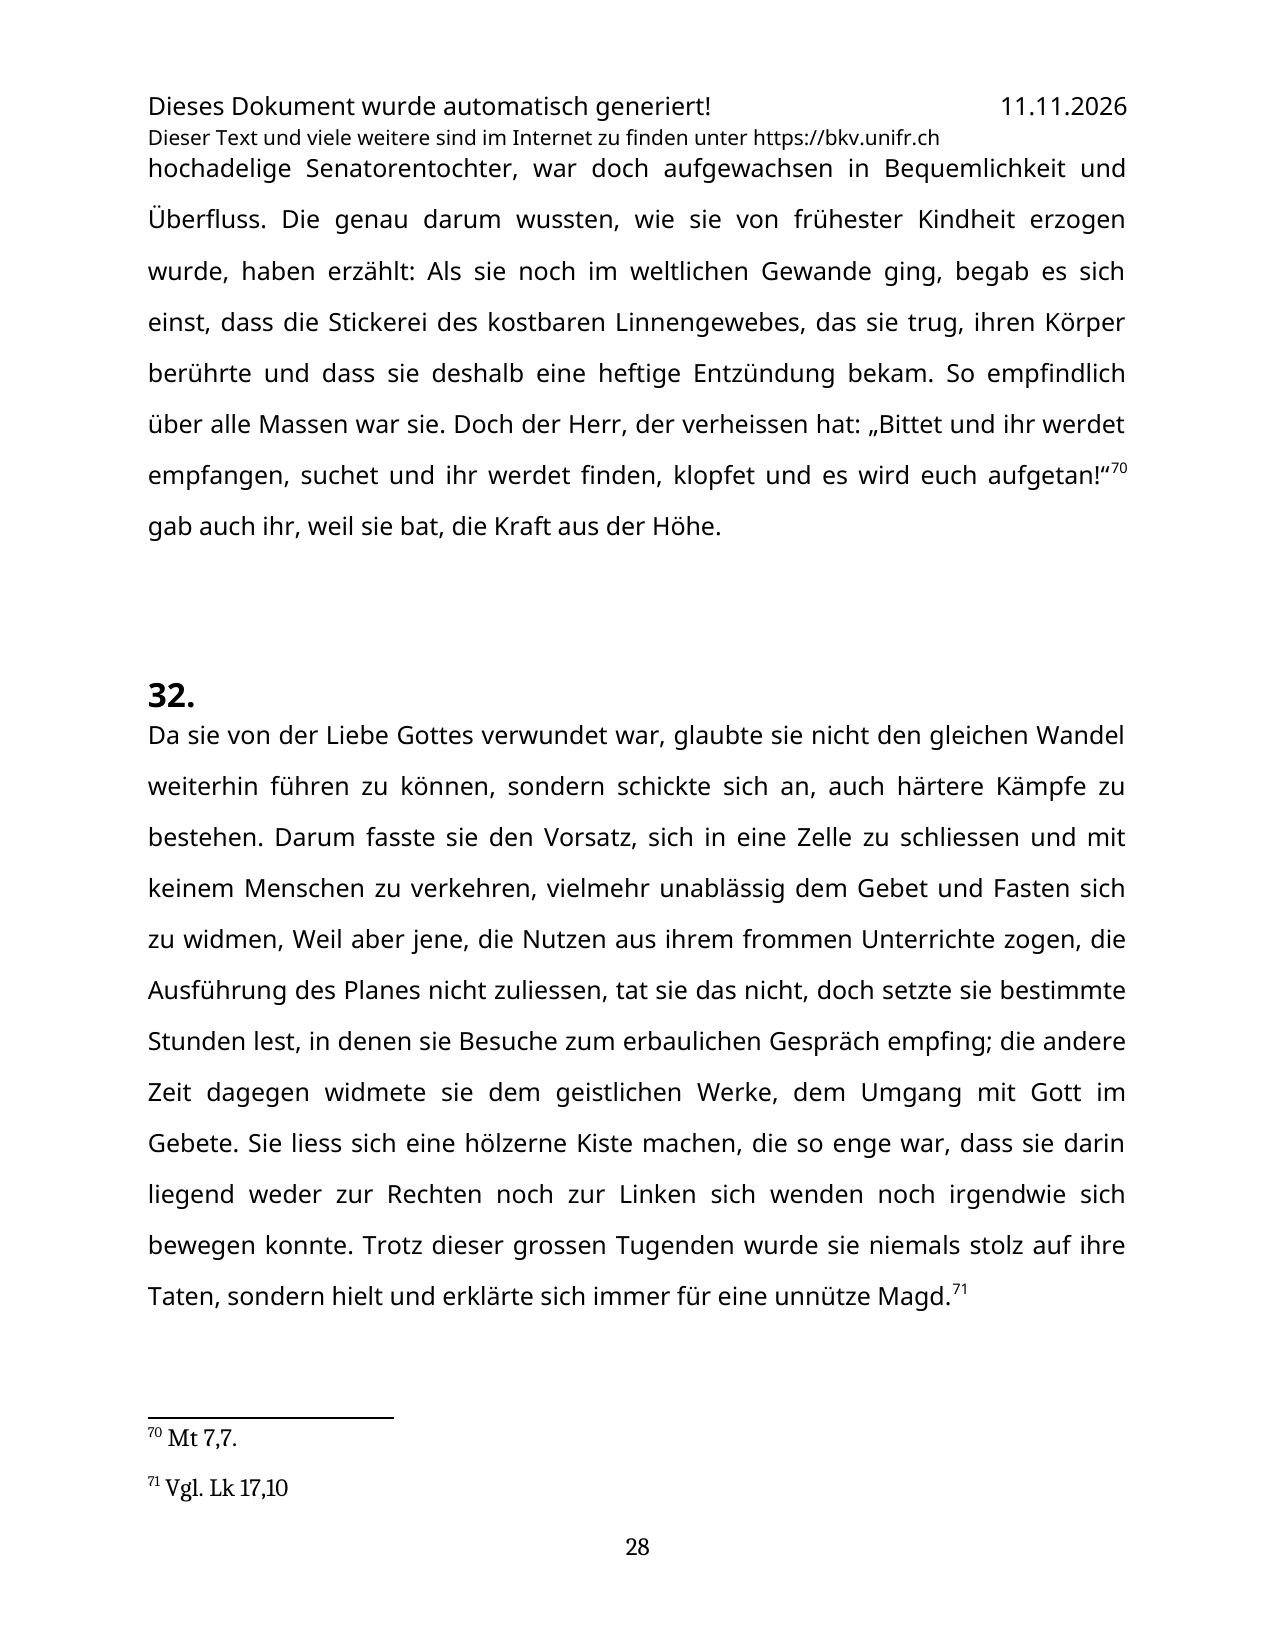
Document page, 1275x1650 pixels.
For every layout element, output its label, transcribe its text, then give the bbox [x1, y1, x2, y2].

text Da sie von der Liebe Gottes verwundet war, glaubte sie nicht den gleichen Wandel weiterhin führen zu können, sondern schickte sich an, auch härtere Kämpfe zu bestehen. Darum fasste sie den Vorsatz, sich in eine Zelle zu schliessen und mit keinem Menschen zu verkehren, vielmehr unablässig dem Gebet und Fasten sich zu widmen, Weil aber jene, die Nutzen aus ihrem frommen Unterrichte zogen, die Ausführung des Planes nicht zuliessen, tat sie das nicht, doch setzte sie bestimmte Stunden lest, in denen sie Besuche zum erbaulichen Gespräch empfing; die andere Zeit dagegen widmete sie dem geistlichen Werke, dem Umgang mit Gott im Gebete. Sie liess sich eine hölzerne Kiste machen, die so enge war, dass sie darin liegend weder zur Rechten noch zur Linken sich wenden noch irgendwie sich bewegen konnte. Trotz dieser grossen Tugenden wurde sie niemals stolz auf ihre Taten, sondern hielt und erklärte sich immer für eine unnütze Magd. [148, 717, 1127, 1313]
subtitle 32. [148, 672, 1127, 717]
text Sie machte sich Rock und Schleier, Kukulle S. 467 von Haaren und legte sie niemals ab von den heiligen Pfingsten bis zum fünften Tage der heiligen Ostern, nicht bei Tag und nicht bei Nacht. So lebendig war ihre Liebe zu Gott, und sie, die hochadelige Senatorentochter, war doch aufgewachsen in Bequemlichkeit und Überfluss. Die genau darum wussten, wie sie von frühester Kindheit erzogen wurde, haben erzählt: Als sie noch im weltlichen Gewande ging, begab es sich einst, dass die Stickerei des kostbaren Linnengewebes, das sie trug, ihren Körper berührte und dass sie deshalb eine heftige Entzündung bekam. So empfindlich über alle Massen war sie. Doch der Herr, der verheissen hat: „Bittet und ihr werdet empfangen, suchet und ihr werdet finden, klopfet und es wird euch aufgetan!“ gab auch ihr, weil sie bat, die Kraft aus der Höhe. [148, 151, 1127, 542]
